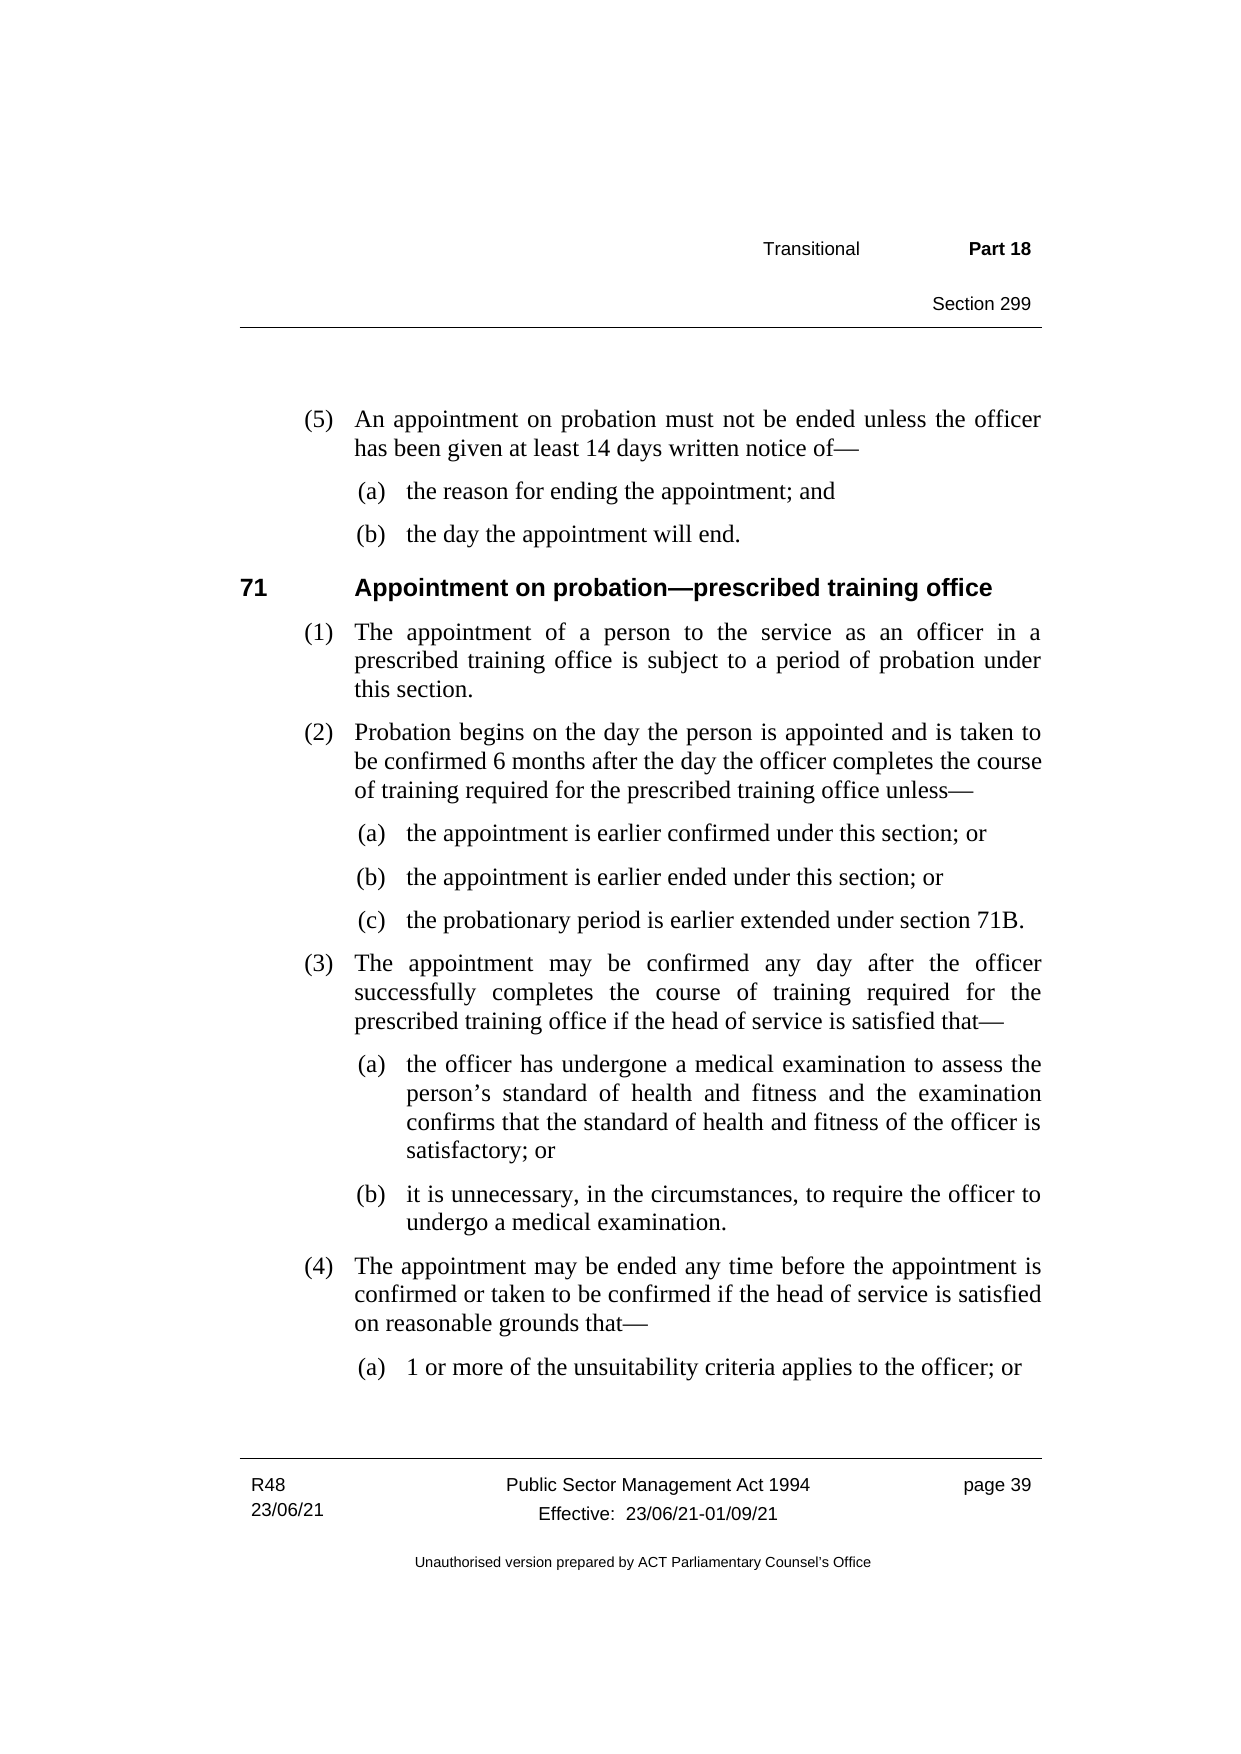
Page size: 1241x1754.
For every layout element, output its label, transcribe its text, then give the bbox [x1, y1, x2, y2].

text (1) The appointment of a person to the service as an officer in a prescribed training office is subject to a period of probation under this section. [239, 617, 1042, 703]
text (4) The appointment may be ended any time before the appointment is confirmed or taken to be confirmed if the head of service is satisfied on reasonable grounds that— [239, 1251, 1042, 1337]
text (a) the officer has undergone a medical examination to assess the person’s standard of health and fitness and the examination confirms that the standard of health and fitness of the officer is satisfactory; or [239, 1049, 1042, 1164]
text (b) the appointment is earlier ended under this section; or [239, 862, 1042, 890]
text (3) The appointment may be confirmed any day after the officer successfully completes the course of training required for the prescribed training office if the head of service is satisfied that— [239, 948, 1042, 1034]
text (a) the appointment is earlier confirmed under this section; or [239, 818, 1042, 847]
text (5) An appointment on probation must not be ended unless the officer has been given at least 14 days written notice of— [239, 404, 1042, 462]
text (b) the day the appointment will end. [239, 519, 1042, 548]
text 71 Appointment on probation—prescribed training office [239, 573, 1042, 602]
text (c) the probationary period is earlier extended under section 71B. [239, 905, 1042, 934]
text (a) 1 or more of the unsuitability criteria applies to the officer; or [239, 1352, 1042, 1380]
text (2) Probation begins on the day the person is appointed and is taken to be confirmed 6 months after the day the officer completes the course of training required for the prescribed training office unless— [239, 717, 1042, 804]
text (b) it is unnecessary, in the circumstances, to require the officer to undergo a medical examination. [239, 1179, 1042, 1236]
text (a) the reason for ending the appointment; and [239, 476, 1042, 505]
